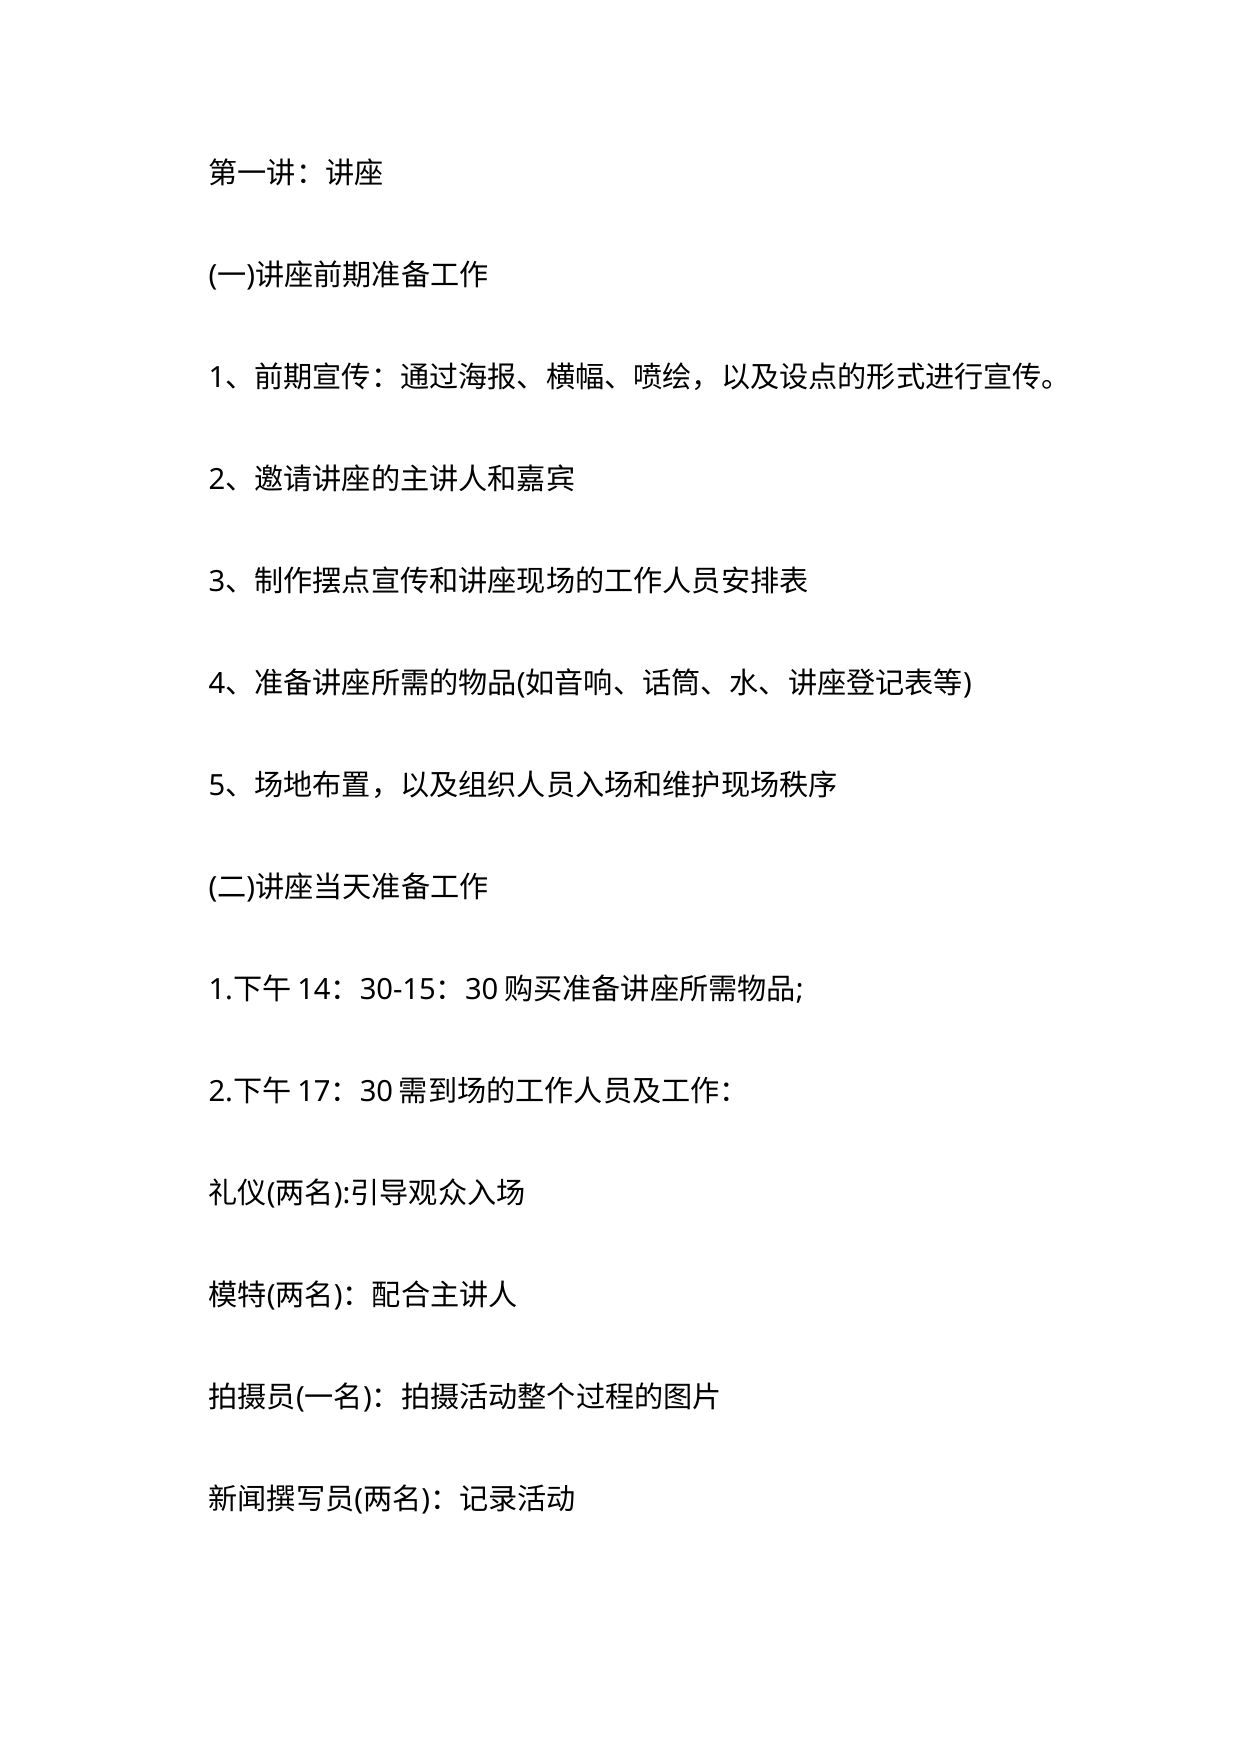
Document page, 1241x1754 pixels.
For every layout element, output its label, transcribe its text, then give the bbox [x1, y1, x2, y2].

text 新闻撰写员(两名)：记录活动 [150, 1476, 1090, 1518]
text 2、邀请讲座的主讲人和嘉宾 [150, 456, 1090, 498]
text 1.下午14：30-15：30购买准备讲座所需物品; [150, 966, 1090, 1008]
text (一)讲座前期准备工作 [150, 252, 1090, 294]
text 第一讲：讲座 [150, 150, 1090, 192]
text 礼仪(两名):引导观众入场 [150, 1169, 1090, 1212]
text 1、前期宣传：通过海报、横幅、喷绘，以及设点的形式进行宣传。 [150, 354, 1090, 396]
text 2.下午17：30需到场的工作人员及工作： [150, 1068, 1090, 1110]
text 模特(两名)：配合主讲人 [150, 1272, 1090, 1314]
text 4、准备讲座所需的物品(如音响、话筒、水、讲座登记表等) [150, 660, 1090, 702]
text 3、制作摆点宣传和讲座现场的工作人员安排表 [150, 558, 1090, 600]
text 拍摄员(一名)：拍摄活动整个过程的图片 [150, 1373, 1090, 1416]
text 5、场地布置，以及组织人员入场和维护现场秩序 [150, 762, 1090, 804]
text (二)讲座当天准备工作 [150, 864, 1090, 906]
